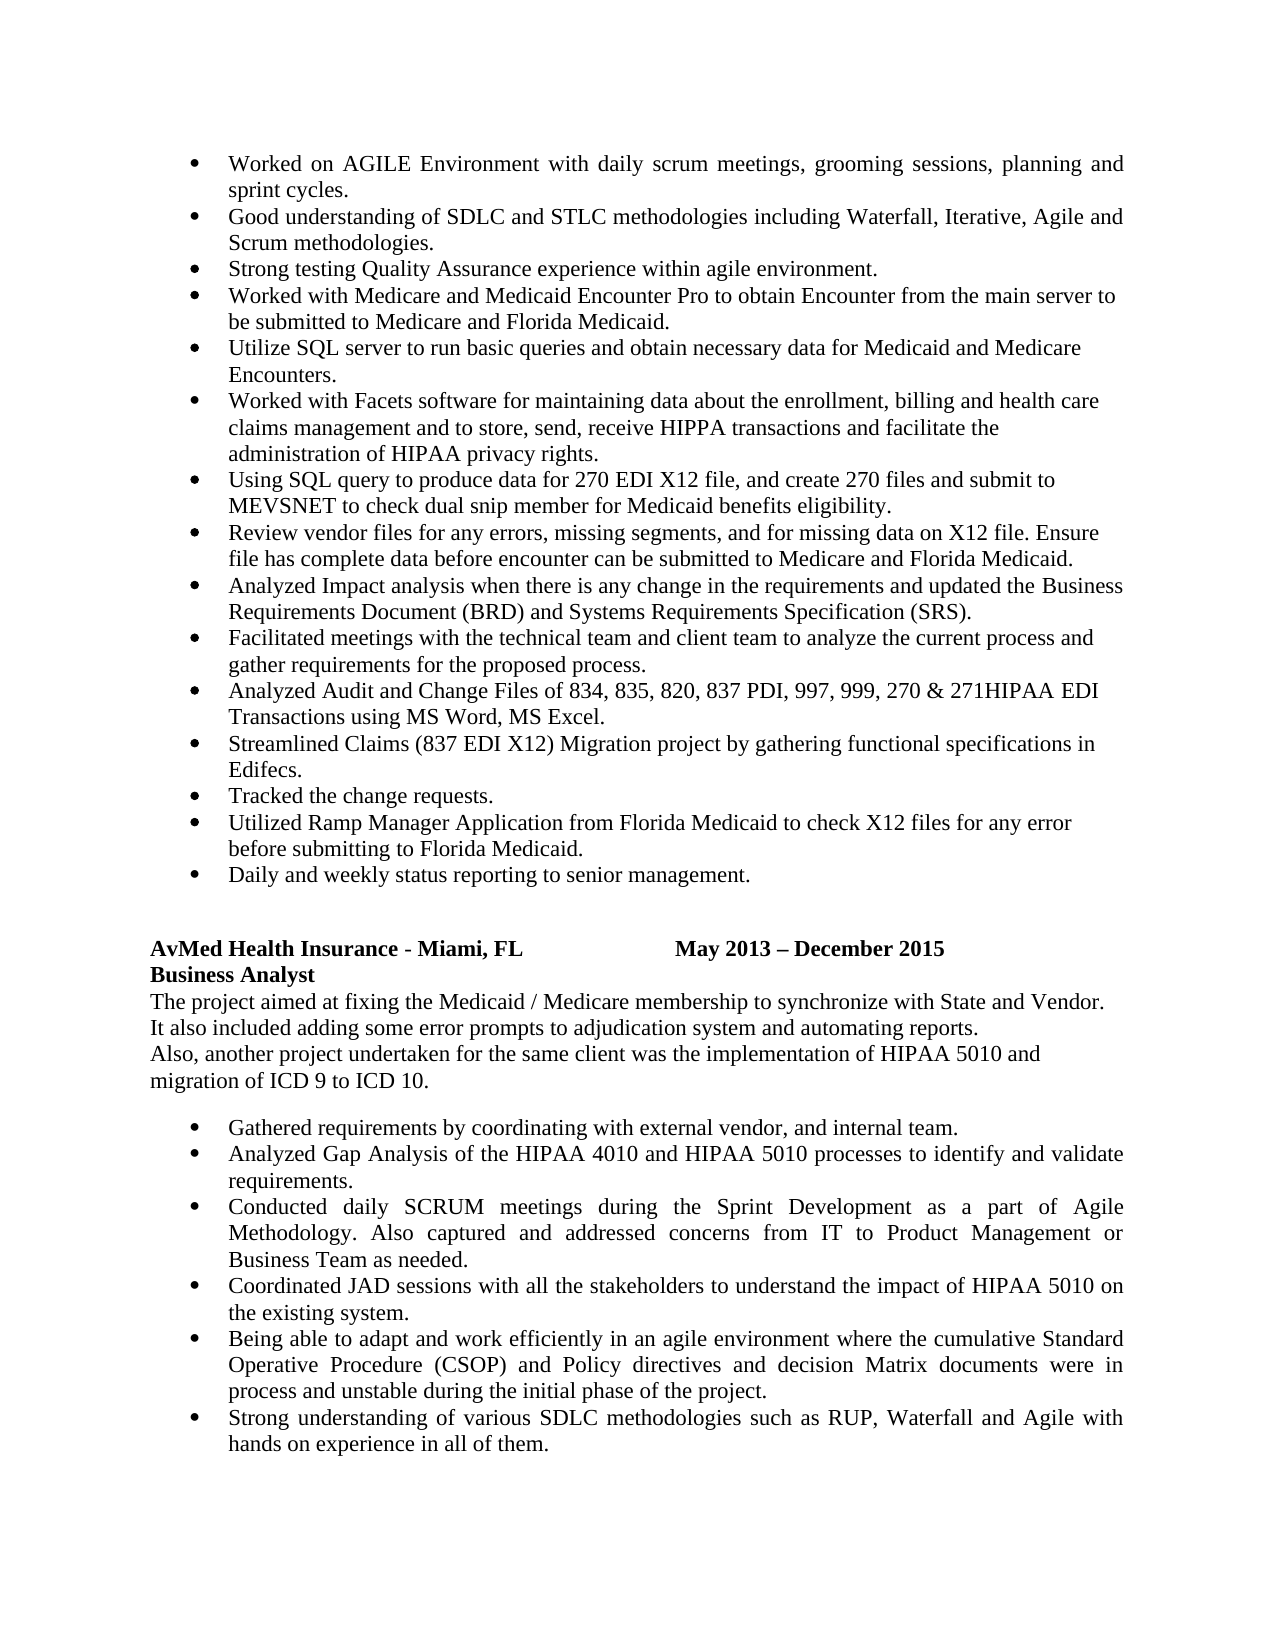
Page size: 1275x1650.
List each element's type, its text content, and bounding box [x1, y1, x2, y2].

list Coordinated JAD sessions with all the stakeholders to understand the impact of HIPAA 5010 on the existing system. [191, 1272, 1125, 1325]
list Utilized Ramp Manager Application from Florida Medicaid to check X12 files for any error before submitting to Florida Medicaid. [191, 809, 1125, 862]
list Review vendor files for any errors, missing segments, and for missing data on X12 file. Ensure file has complete data before encounter can be submitted to Medicare and Florida Medicaid. [191, 519, 1125, 572]
text AvMed Health Insurance - Miami, FL May 2013 – December 2015 [150, 935, 1125, 961]
text The project aimed at fixing the Medicaid / Medicare membership to synchronize with State and Vendor. It also included adding some error prompts to adjudication system and automating reports. Also, another project undertaken for the same client was the implementation of HIPAA 5010 and migration of ICD 9 to ICD 10. [150, 988, 1125, 1093]
list Utilize SQL server to run basic queries and obtain necessary data for Medicaid and Medicare Encounters. [191, 334, 1125, 387]
list Analyzed Audit and Change Files of 834, 835, 820, 837 PDI, 997, 999, 270 & 271HIPAA EDI Transactions using MS Word, MS Excel. [191, 677, 1125, 730]
list Worked with Facets software for maintaining data about the enrollment, billing and health care claims management and to store, send, receive HIPPA transactions and facilitate the administration of HIPAA privacy rights. [191, 387, 1125, 466]
list Worked with Medicare and Medicaid Encounter Pro to obtain Encounter from the main server to be submitted to Medicare and Florida Medicaid. [191, 282, 1125, 334]
list Gathered requirements by coordinating with external vendor, and internal team. [191, 1114, 1125, 1140]
text Business Analyst [150, 961, 1125, 988]
list Using SQL query to produce data for 270 EDI X12 file, and create 270 files and submit to MEVSNET to check dual snip member for Medicaid benefits eligibility. [191, 466, 1125, 519]
list Analyzed Impact analysis when there is any change in the requirements and updated the Business Requirements Document (BRD) and Systems Requirements Specification (SRS). [191, 572, 1125, 624]
list Tracked the change requests. [191, 782, 1125, 809]
list Strong testing Quality Assurance experience within agile environment. [191, 255, 1125, 282]
list Strong understanding of various SDLC methodologies such as RUP, Waterfall and Agile with hands on experience in all of them. [191, 1404, 1125, 1457]
list Streamlined Claims (837 EDI X12) Migration project by gathering functional specifications in Edifecs. [191, 730, 1125, 782]
list Daily and weekly status reporting to senior management. [191, 862, 1125, 888]
list Being able to adapt and work efficiently in an agile environment where the cumulative Standard Operative Procedure (CSOP) and Policy directives and decision Matrix documents were in process and unstable during the initial phase of the project. [191, 1325, 1125, 1404]
list Worked on AGILE Environment with daily scrum meetings, grooming sessions, planning and sprint cycles. [191, 150, 1125, 203]
list Analyzed Gap Analysis of the HIPAA 4010 and HIPAA 5010 processes to identify and validate requirements. [191, 1140, 1125, 1193]
list Facilitated meetings with the technical team and client team to analyze the current process and gather requirements for the proposed process. [191, 624, 1125, 677]
list Conducted daily SCRUM meetings during the Sprint Development as a part of Agile Methodology. Also captured and addressed concerns from IT to Product Management or Business Team as needed. [191, 1193, 1125, 1272]
list Good understanding of SDLC and STLC methodologies including Waterfall, Iterative, Agile and Scrum methodologies. [191, 203, 1125, 255]
